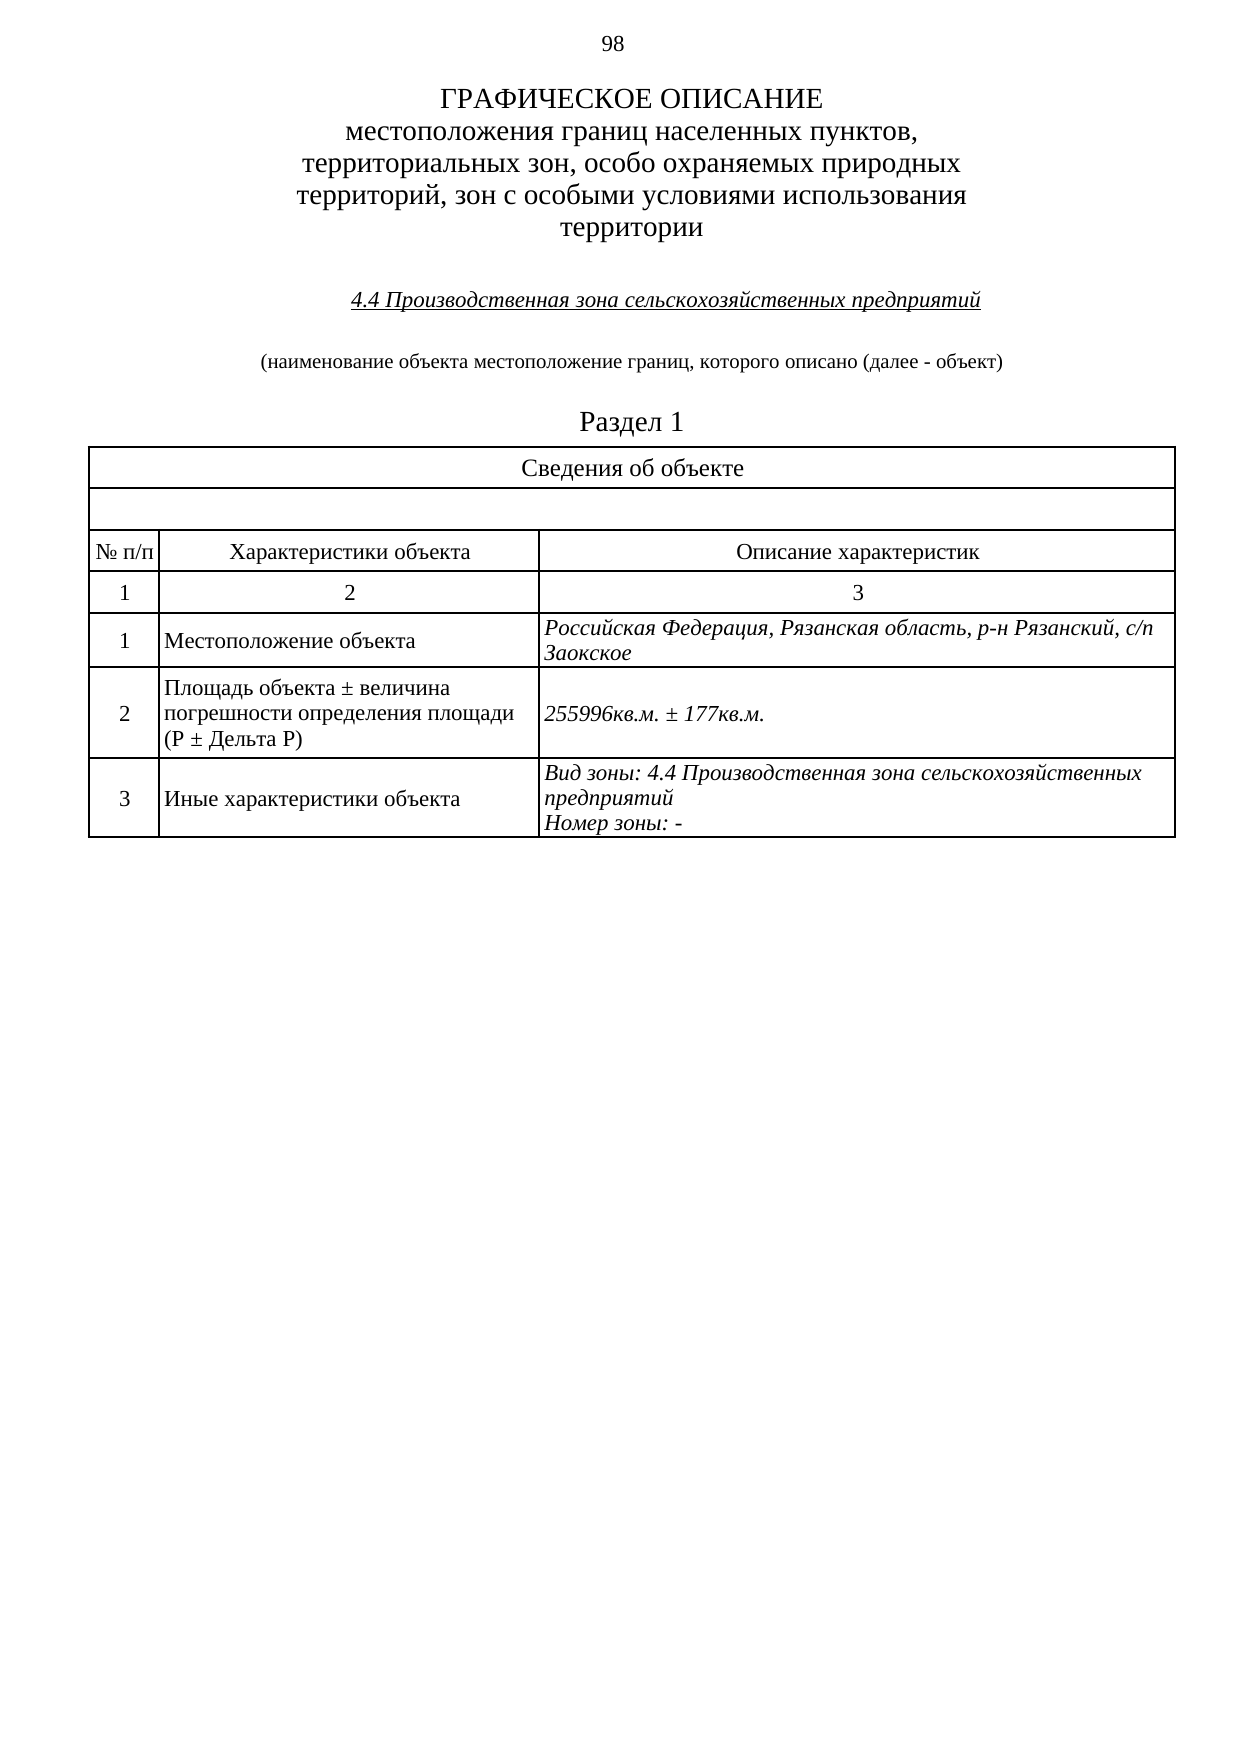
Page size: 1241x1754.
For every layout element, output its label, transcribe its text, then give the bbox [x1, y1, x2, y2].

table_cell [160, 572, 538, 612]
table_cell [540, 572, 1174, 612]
text (наименование объекта местоположение границ, которого описано (далее - объект) [232, 349, 1031, 373]
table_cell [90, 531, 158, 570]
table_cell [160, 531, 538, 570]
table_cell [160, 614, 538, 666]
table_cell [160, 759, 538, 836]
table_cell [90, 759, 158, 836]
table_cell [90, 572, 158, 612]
list 4.4 Производственная зона сельскохозяйственных предприятий [351, 286, 1201, 312]
text Раздел 1 [232, 404, 1031, 437]
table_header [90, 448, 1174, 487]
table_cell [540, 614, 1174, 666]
text ГРАФИЧЕСКОЕ ОПИСАНИЕ [232, 82, 1031, 115]
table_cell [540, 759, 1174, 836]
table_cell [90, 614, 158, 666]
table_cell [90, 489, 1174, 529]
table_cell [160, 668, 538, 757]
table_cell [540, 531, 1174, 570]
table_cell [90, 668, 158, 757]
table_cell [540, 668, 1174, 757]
text местоположения границ населенных пунктов, территориальных зон, особо охраняемых природных территорий, зон с особыми условиями использования территории [232, 115, 1031, 243]
